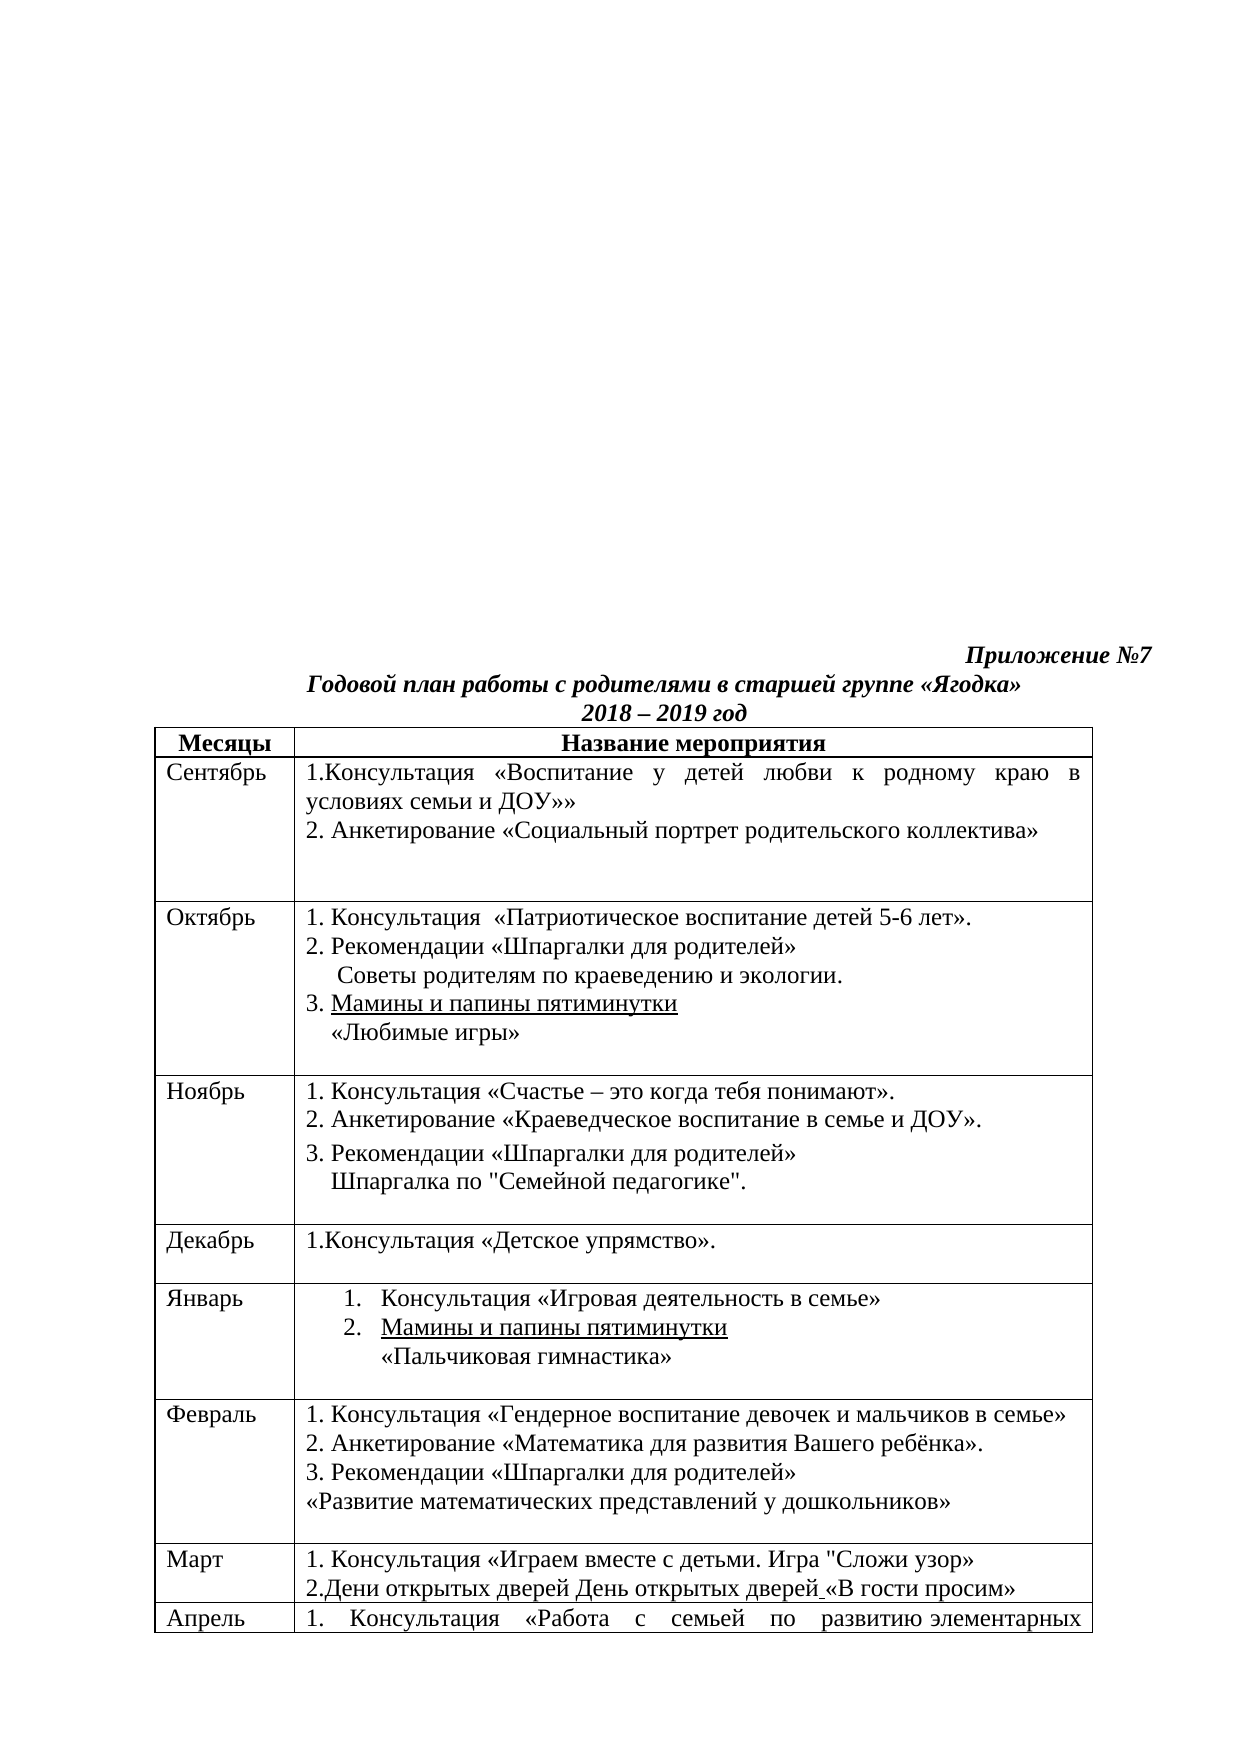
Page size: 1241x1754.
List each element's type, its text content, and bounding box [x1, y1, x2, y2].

text Приложение №7 [177, 640, 1152, 669]
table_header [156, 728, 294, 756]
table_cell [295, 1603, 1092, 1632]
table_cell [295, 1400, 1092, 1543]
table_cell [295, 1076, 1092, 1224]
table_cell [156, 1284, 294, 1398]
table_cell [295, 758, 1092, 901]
text Годовой план работы с родителями в старшей группе «Ягодка» [177, 669, 1152, 698]
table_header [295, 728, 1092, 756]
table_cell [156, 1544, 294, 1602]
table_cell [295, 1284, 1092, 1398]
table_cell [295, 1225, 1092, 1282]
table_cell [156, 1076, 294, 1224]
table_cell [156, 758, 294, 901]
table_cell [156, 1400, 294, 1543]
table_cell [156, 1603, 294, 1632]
text 2018 – 2019 год [177, 698, 1152, 727]
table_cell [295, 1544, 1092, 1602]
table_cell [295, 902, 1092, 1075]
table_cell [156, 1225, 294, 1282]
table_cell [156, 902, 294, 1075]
